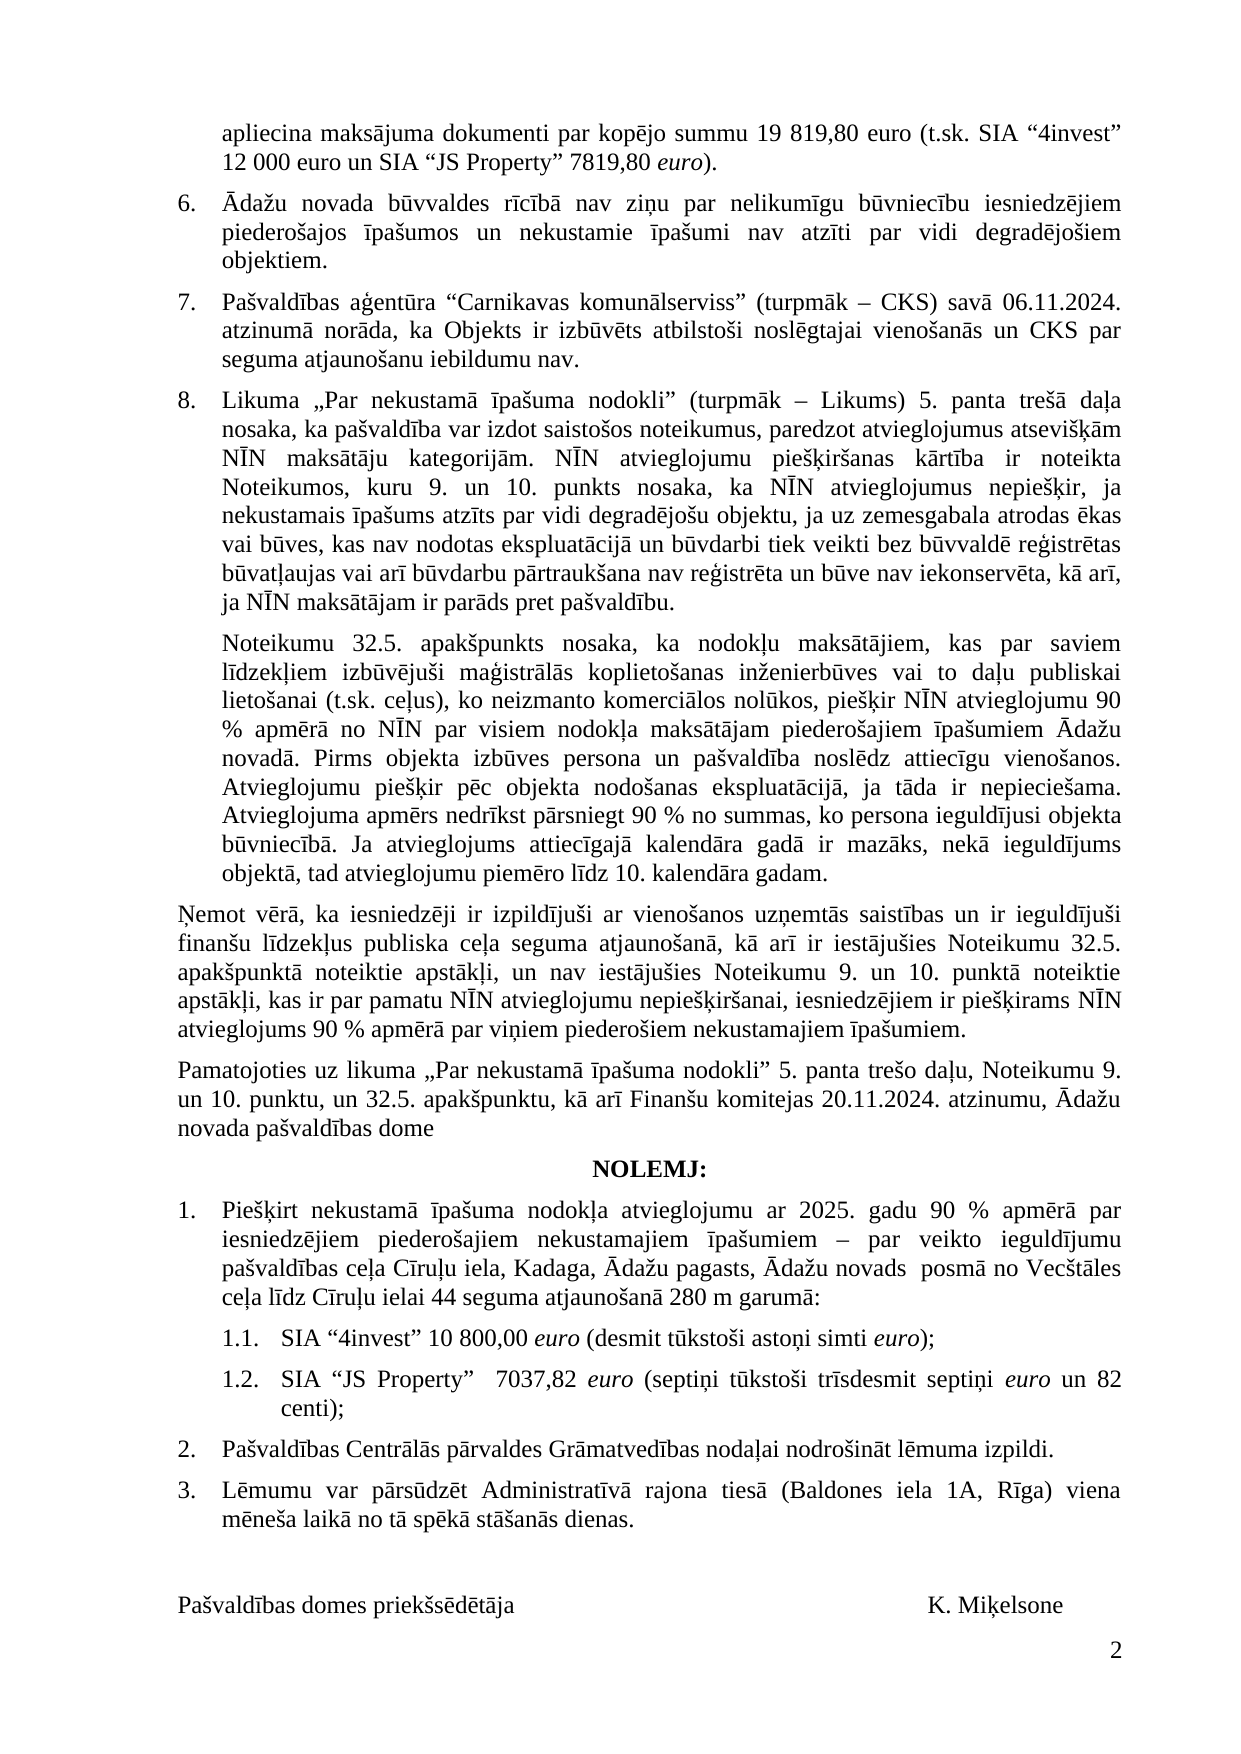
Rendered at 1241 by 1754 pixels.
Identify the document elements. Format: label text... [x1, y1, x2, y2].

list SIA “4invest” 10 800,00 euro (desmit tūkstoši astoņi simti euro); [222, 1323, 1122, 1352]
text Ņemot vērā, ka iesniedzēji ir izpildījuši ar vienošanos uzņemtās saistības un ir ieguldījuši finanšu līdzekļus publiska ceļa seguma atjaunošanā, kā arī ir iestājušies Noteikumu 32.5. apakšpunktā noteiktie apstākļi, un nav iestājušies Noteikumu 9. un 10. punktā noteiktie apstākļi, kas ir par pamatu NĪN atvieglojumu nepiešķiršanai, iesniedzējiem ir piešķirams NĪN atvieglojums 90 % apmērā par viņiem piederošiem nekustamajiem īpašumiem. [177, 899, 1122, 1043]
list SIA “JS Property” 7037,82 euro (septiņi tūkstoši trīsdesmit septiņi euro un 82 centi); [222, 1364, 1122, 1422]
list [177, 118, 1122, 176]
text Pašvaldības domes priekšsēdētāja K. Miķelsone [177, 1591, 1122, 1619]
list Noteikumu 32.5. apakšpunkts nosaka, ka nodokļu maksātājiem, kas par saviem līdzekļiem izbūvējuši maģistrālās koplietošanas inženierbūves vai to daļu publiskai lietošanai (t.sk. ceļus), ko neizmanto komerciālos nolūkos, piešķir NĪN atvieglojumu 90 % apmērā no NĪN par visiem nodokļa maksātājam piederošajiem īpašumiem Ādažu novadā. Pirms objekta izbūves persona un pašvaldība noslēdz attiecīgu vienošanos. Atvieglojumu piešķir pēc objekta nodošanas ekspluatācijā, ja tāda ir nepieciešama. Atvieglojuma apmērs nedrīkst pārsniegt 90 % no summas, ko persona ieguldījusi objekta būvniecībā. Ja atvieglojums attiecīgajā kalendāra gadā ir mazāks, nekā ieguldījums objektā, tad atvieglojumu piemēro līdz 10. kalendāra gadam. [222, 628, 1122, 887]
text Pamatojoties uz likuma „Par nekustamā īpašuma nodokli” 5. panta trešo daļu, Noteikumu 9. un 10. punktu, un 32.5. apakšpunktu, kā arī Finanšu komitejas 20.11.2024. atzinumu, Ādažu novada pašvaldības dome [177, 1056, 1122, 1142]
list Likuma „Par nekustamā īpašuma nodokli” (turpmāk – Likums) 5. panta trešā daļa nosaka, ka pašvaldība var izdot saistošos noteikumus, paredzot atvieglojumus atsevišķām NĪN maksātāju kategorijām. NĪN atvieglojumu piešķiršanas kārtība ir noteikta Noteikumos, kuru 9. un 10. punkts nosaka, ka NĪN atvieglojumus nepiešķir, ja nekustamais īpašums atzīts par vidi degradējošu objektu, ja uz zemesgabala atrodas ēkas vai būves, kas nav nodotas ekspluatācijā un būvdarbi tiek veikti bez būvvaldē reģistrētas būvatļaujas vai arī būvdarbu pārtraukšana nav reģistrēta un būve nav iekonservēta, kā arī, ja NĪN maksātājam ir parāds pret pašvaldību. [177, 386, 1122, 616]
list Ādažu novada būvvaldes rīcībā nav ziņu par nelikumīgu būvniecību iesniedzējiem piederošajos īpašumos un nekustamie īpašumi nav atzīti par vidi degradējošiem objektiem. [177, 188, 1122, 274]
list Lēmumu var pārsūdzēt Administratīvā rajona tiesā (Baldones iela 1A, Rīga) viena mēneša laikā no tā spēkā stāšanās dienas. [177, 1476, 1122, 1533]
text NOLEMJ: [177, 1154, 1122, 1183]
list Piešķirt nekustamā īpašuma nodokļa atvieglojumu ar 2025. gadu 90 % apmērā par iesniedzējiem piederošajiem nekustamajiem īpašumiem – par veikto ieguldījumu pašvaldības ceļa Cīruļu iela, Kadaga, Ādažu pagasts, Ādažu novads posmā no Vecštāles ceļa līdz Cīruļu ielai 44 seguma atjaunošanā 280 m garumā: [177, 1196, 1122, 1311]
list Pašvaldības aģentūra “Carnikavas komunālserviss” (turpmāk – CKS) savā 06.11.2024. atzinumā norāda, ka Objekts ir izbūvēts atbilstoši noslēgtajai vienošanās un CKS par seguma atjaunošanu iebildumu nav. [177, 287, 1122, 373]
list Pašvaldības Centrālās pārvaldes Grāmatvedības nodaļai nodrošināt lēmuma izpildi. [177, 1434, 1122, 1463]
